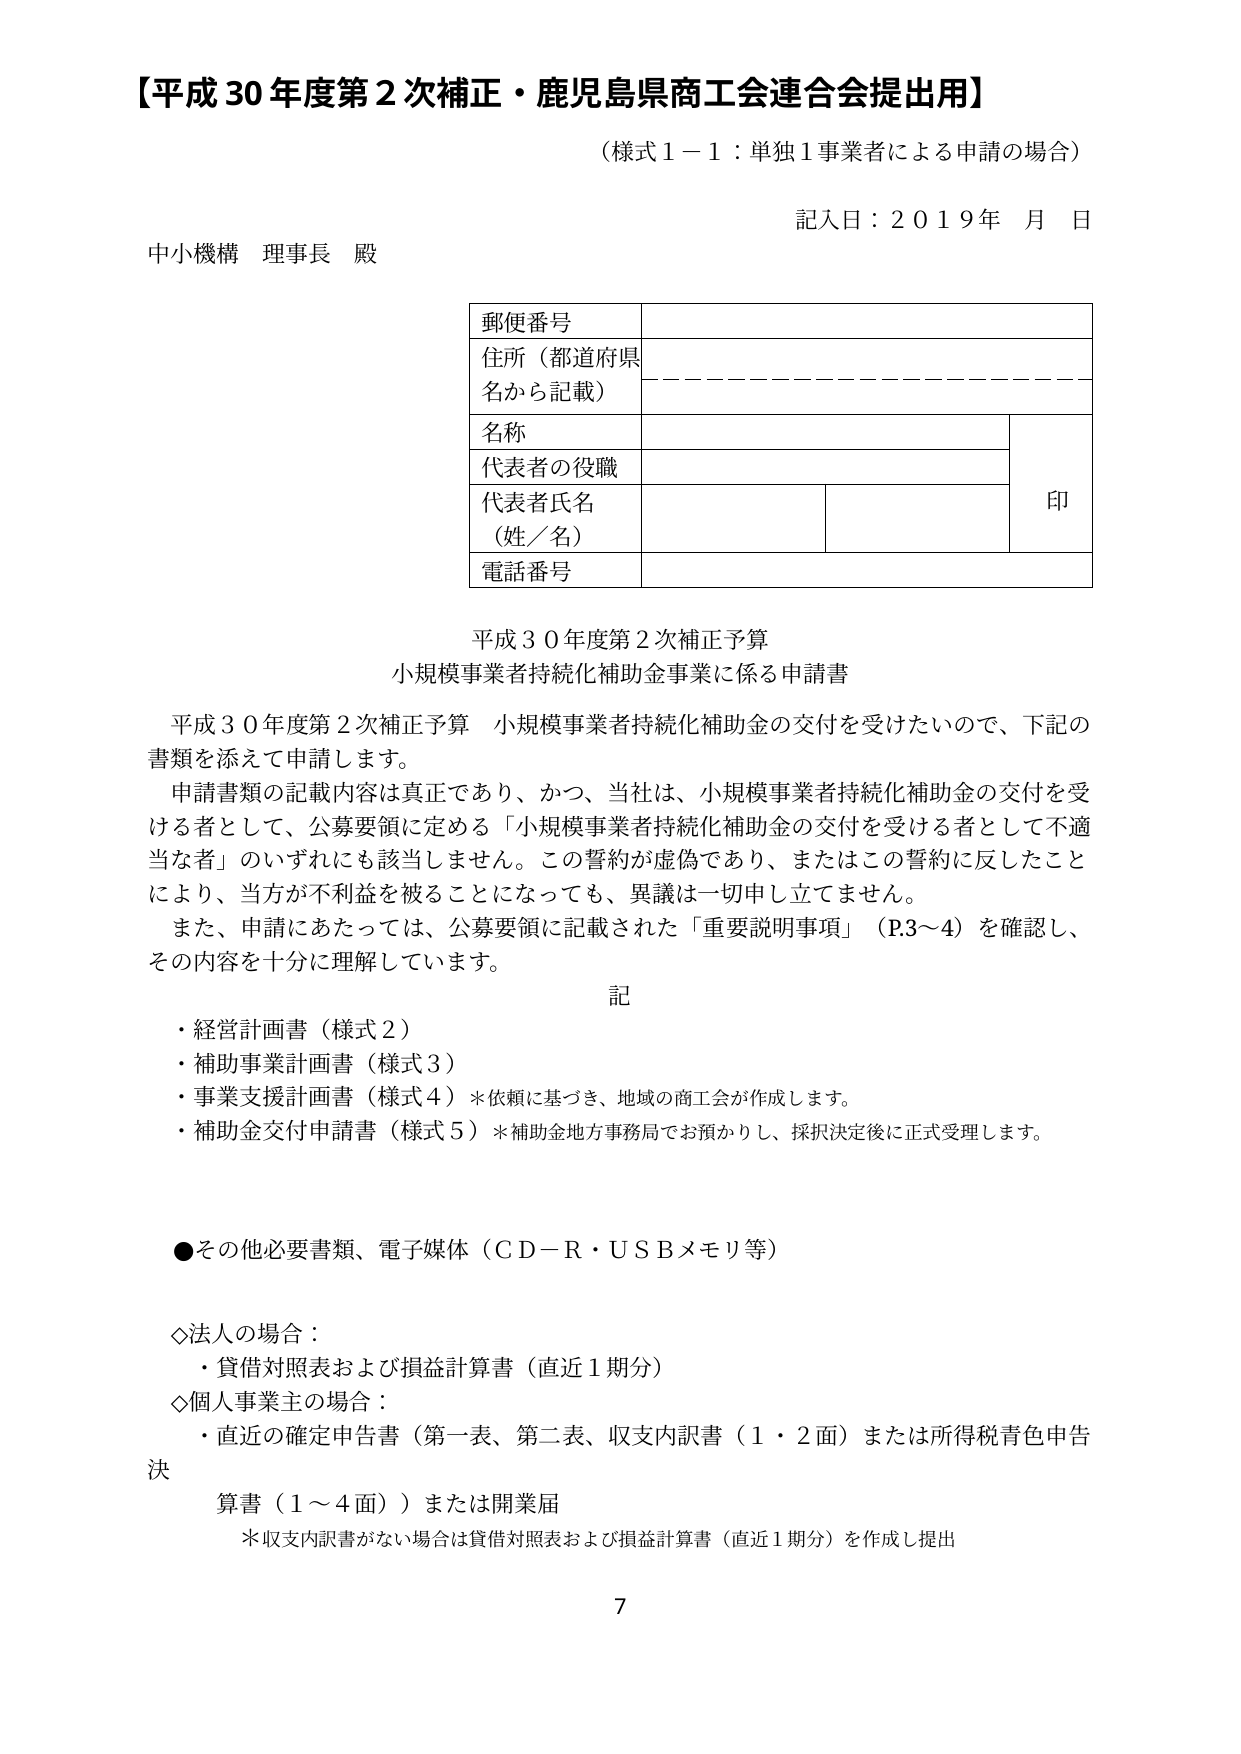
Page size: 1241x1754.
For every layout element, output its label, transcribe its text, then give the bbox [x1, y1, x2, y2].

table_cell 電話番号 [470, 553, 641, 587]
table_header [642, 304, 1092, 338]
table_cell 名称 [470, 415, 641, 449]
table_header 郵便番号 [470, 304, 641, 338]
table_cell [642, 415, 1009, 449]
table_cell [642, 379, 1092, 414]
text 算書（１～４面））または開業届 [148, 1485, 1092, 1519]
text ・補助事業計画書（様式３） [148, 1045, 1092, 1079]
table_cell [642, 339, 1092, 379]
text 平成３０年度第２次補正予算 [148, 622, 1092, 656]
table_cell 代表者氏名 （姓／名） [470, 485, 641, 552]
text ◇法人の場合： [148, 1316, 1092, 1350]
text 記入日：２０１９年 月 日 [148, 202, 1092, 236]
text ・直近の確定申告書（第一表、第二表、収支内訳書（１・２面）または所得税青色申告決 [148, 1418, 1092, 1485]
text 平成３０年度第２次補正予算 小規模事業者持続化補助金の交付を受けたいので、下記の書類を添えて申請します。 [148, 707, 1092, 774]
text ・事業支援計画書（様式４）＊依頼に基づき、地域の商工会が作成します。 [148, 1079, 1092, 1113]
text 申請書類の記載内容は真正であり、かつ、当社は、小規模事業者持続化補助金の交付を受ける者として、公募要領に定める「小規模事業者持続化補助金の交付を受ける者として不適当な者」のいずれにも該当しません。この誓約が虚偽であり、またはこの誓約に反したことにより、当方が不利益を被ることになっても、異議は一切申し立てません。 [148, 774, 1092, 910]
text ＊収支内訳書がない場合は貸借対照表および損益計算書（直近１期分）を作成し提出 [148, 1519, 1092, 1553]
text ・補助金交付申請書（様式５）＊補助金地方事務局でお預かりし、採択決定後に正式受理します。 [148, 1113, 1092, 1147]
text 小規模事業者持続化補助金事業に係る申請書 [148, 656, 1092, 690]
table_cell [642, 553, 1092, 587]
text ◇個人事業主の場合： [148, 1384, 1092, 1418]
table_cell 住所（都道府県 名から記載） [470, 339, 641, 414]
table_cell 印 [1010, 415, 1092, 552]
text （様式１－１：単独１事業者による申請の場合） [148, 134, 1092, 168]
table_cell [642, 485, 825, 552]
text ・貸借対照表および損益計算書（直近１期分） [148, 1350, 1092, 1384]
subtitle 記 [148, 977, 1092, 1011]
text ・経営計画書（様式２） [148, 1011, 1092, 1045]
table_cell [826, 485, 1009, 552]
text ●その他必要書類、電子媒体（ＣＤ－Ｒ・ＵＳＢメモリ等） [148, 1214, 1092, 1282]
table_cell 代表者の役職 [470, 450, 641, 483]
text また、申請にあたっては、公募要領に記載された「重要説明事項」（P.3～4）を確認し、その内容を十分に理解しています。 [148, 910, 1092, 977]
table_cell [642, 450, 1009, 483]
text 中小機構 理事長 殿 [148, 236, 1092, 269]
